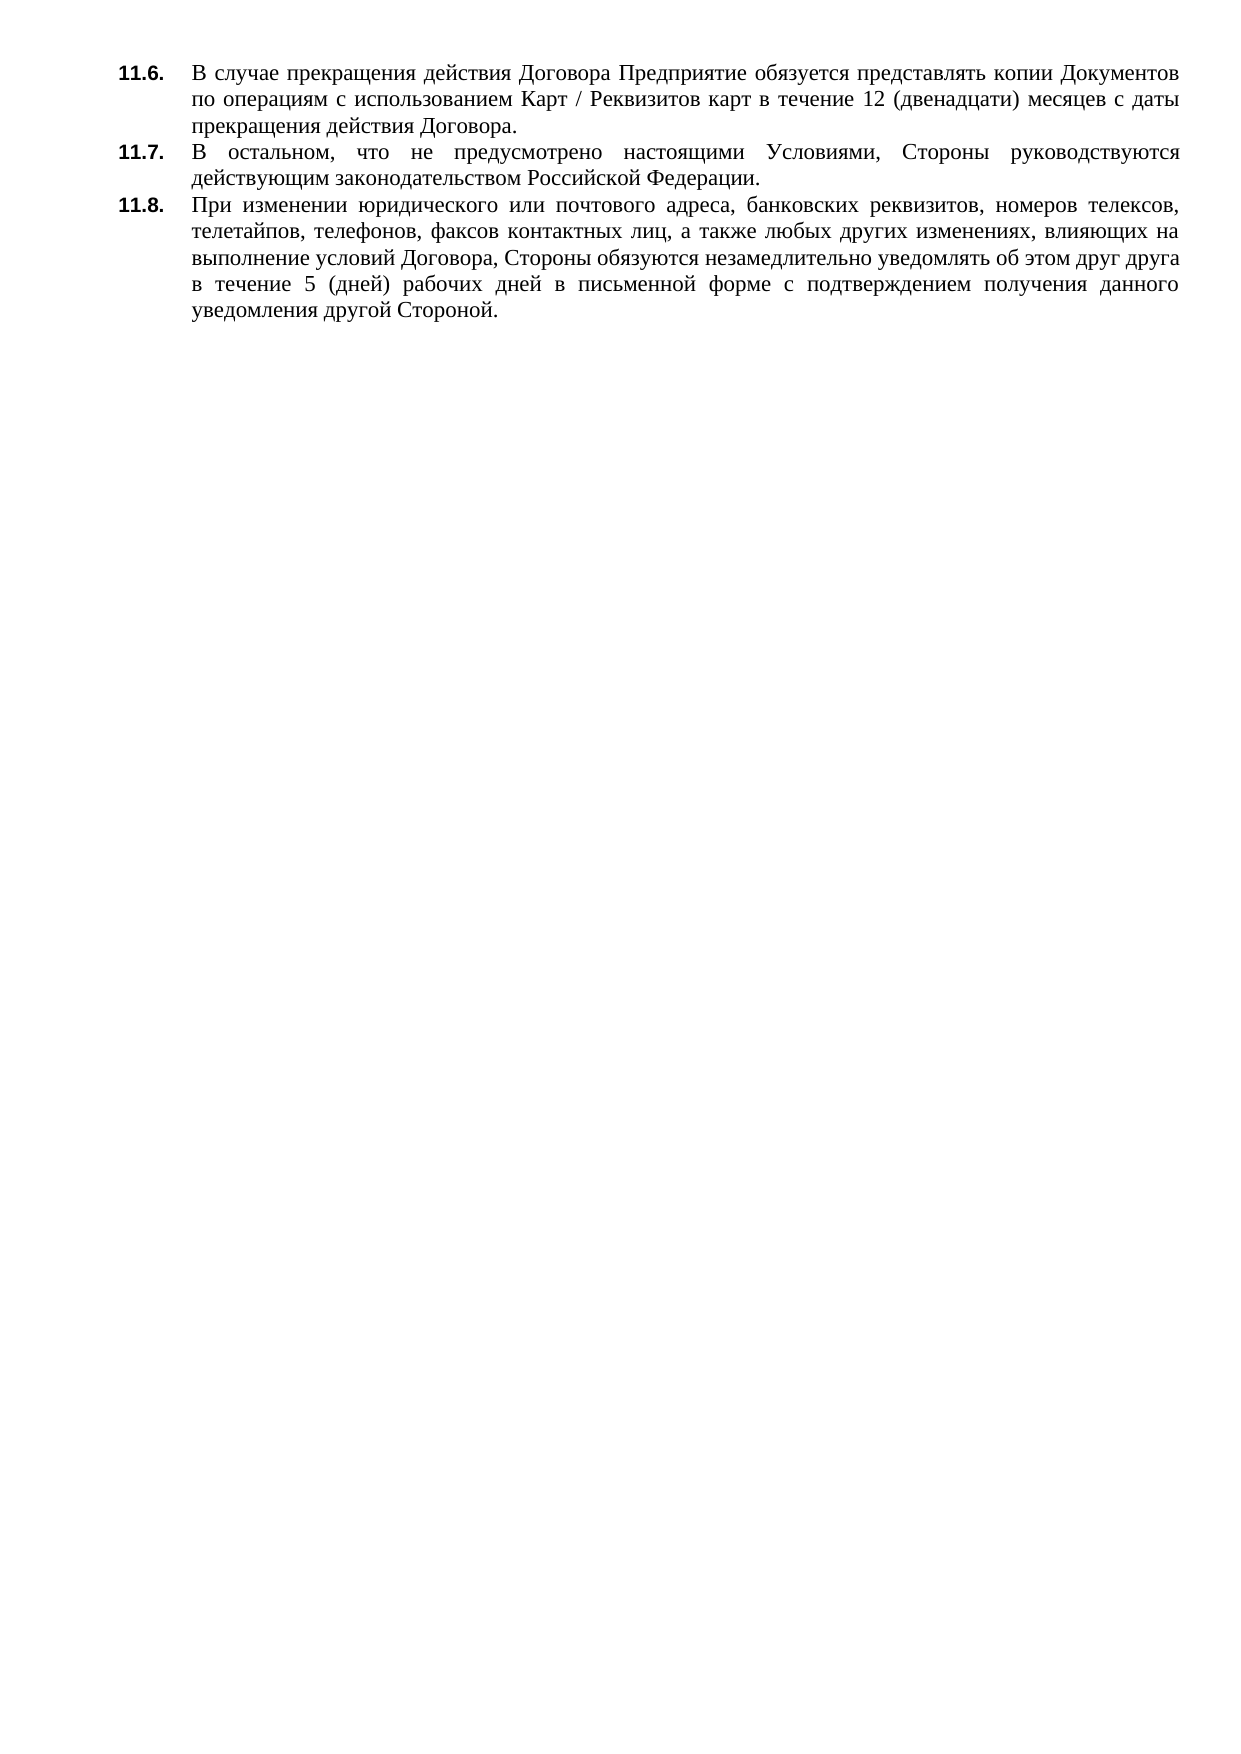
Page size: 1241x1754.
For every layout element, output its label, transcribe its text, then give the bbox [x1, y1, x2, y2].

list В остальном, что не предусмотрено настоящими Условиями, Стороны руководствуются действующим законодательством Российской Федерации. [118, 138, 1181, 191]
list При изменении юридического или почтового адреса, банковских реквизитов, номеров телексов, телетайпов, телефонов, факсов контактных лиц, а также любых других изменениях, влияющих на выполнение условий Договора, Стороны обязуются незамедлительно уведомлять об этом друг друга в течение 5 (дней) рабочих дней в письменной форме с подтверждением получения данного уведомления другой Стороной. [118, 191, 1181, 323]
list В случае прекращения действия Договора Предприятие обязуется представлять копии Документов по операциям с использованием Карт / Реквизитов карт в течение 12 (двенадцати) месяцев с даты прекращения действия Договора. [118, 59, 1181, 138]
